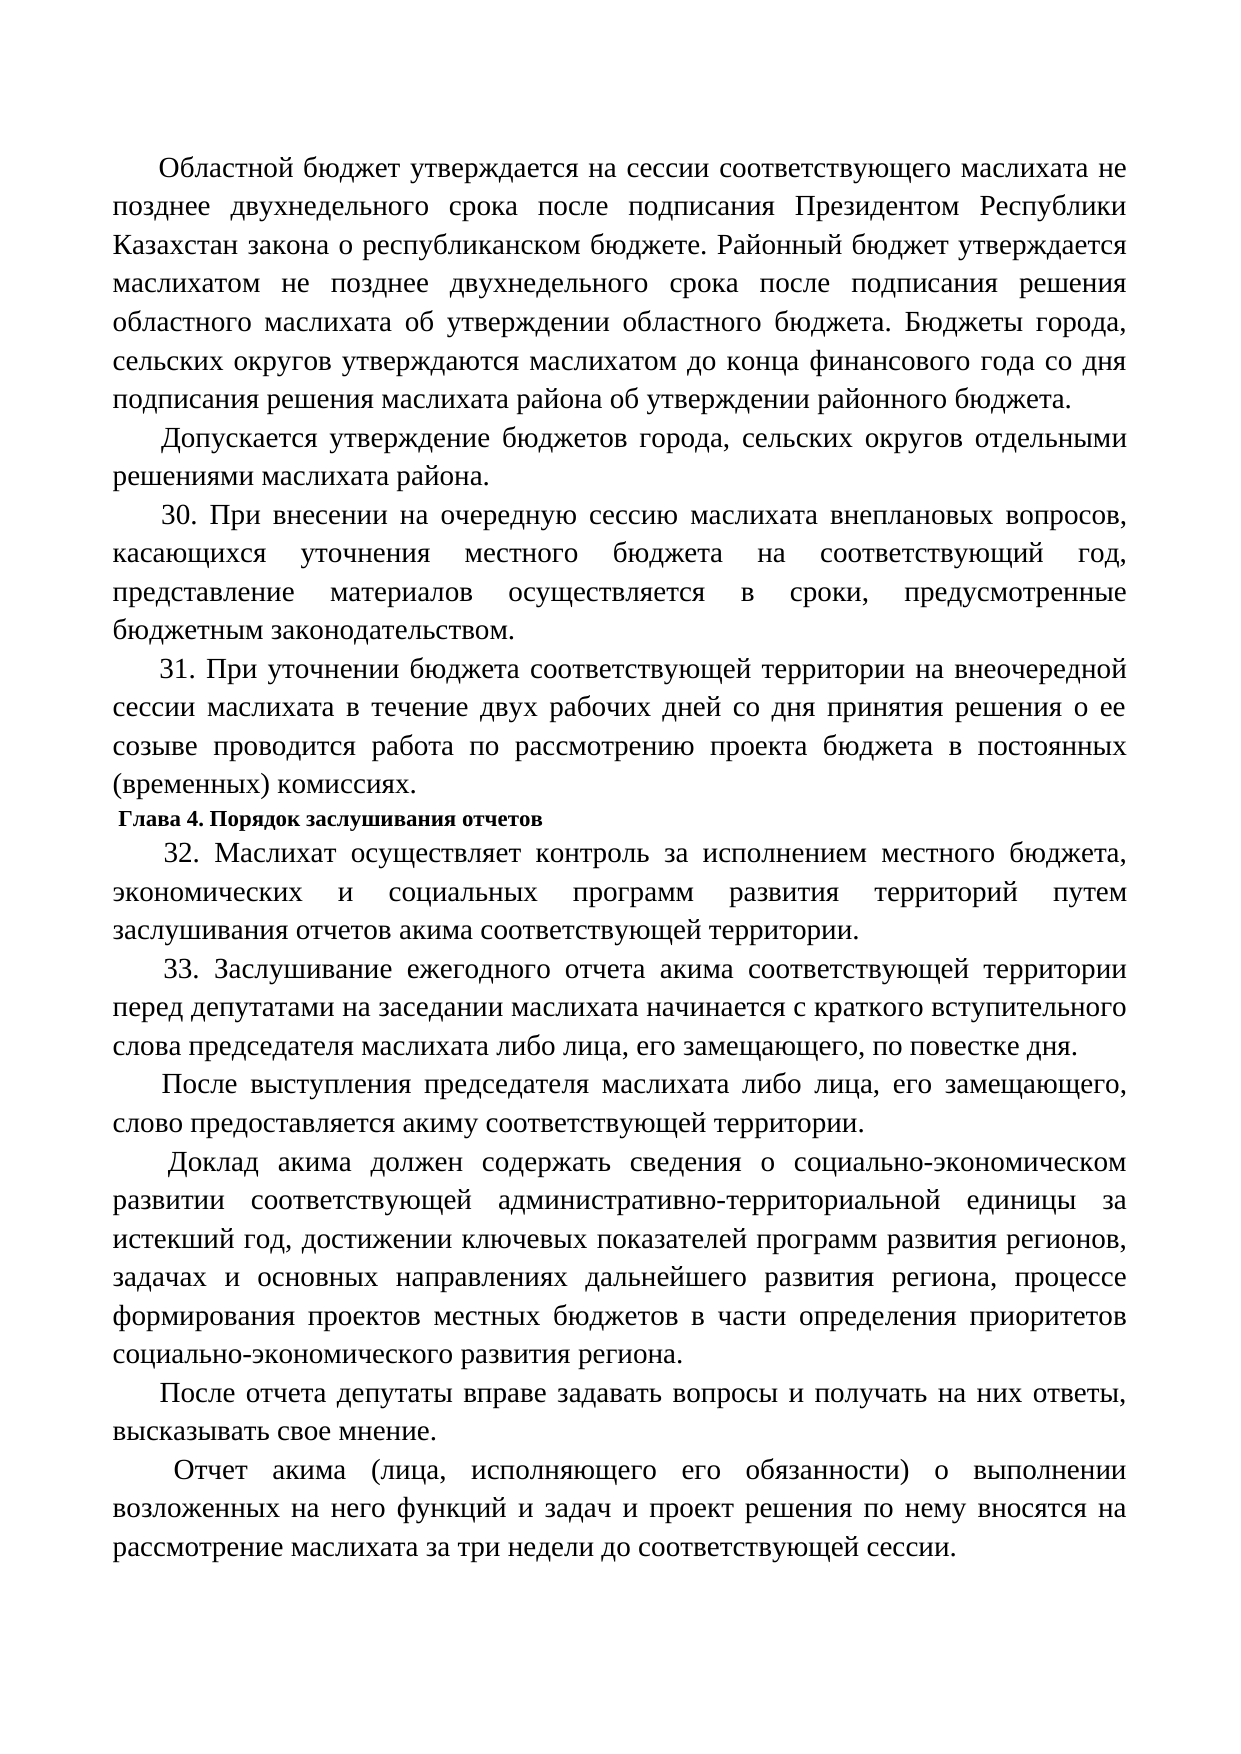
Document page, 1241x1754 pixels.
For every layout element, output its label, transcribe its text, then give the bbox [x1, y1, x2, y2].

text Областной бюджет утверждается на сессии соответствующего маслихата не позднее двухнедельного срока после подписания Президентом Республики Казахстан закона о республиканском бюджете. Районный бюджет утверждается маслихатом не позднее двухнедельного срока после подписания решения областного маслихата об утверждении областного бюджета. Бюджеты города, сельских округов утверждаются маслихатом до конца финансового года со дня подписания решения маслихата района об утверждении районного бюджета. [112, 150, 1128, 415]
text Глава 4. Порядок заслушивания отчетов [112, 805, 1128, 832]
text После выступления председателя маслихата либо лица, его замещающего, слово предоставляется акиму соответствующей территории. [112, 1067, 1128, 1139]
text 31. При уточнении бюджета соответствующей территории на внеочередной сессии маслихата в течение двух рабочих дней со дня принятия решения о ее созыве проводится работа по рассмотрению проекта бюджета в постоянных (временных) комиссиях. [112, 651, 1128, 800]
text 30. При внесении на очередную сессию маслихата внеплановых вопросов, касающихся уточнения местного бюджета на соответствующий год, представление материалов осуществляется в сроки, предусмотренные бюджетным законодательством. [112, 497, 1128, 646]
text После отчета депутаты вправе задавать вопросы и получать на них ответы, высказывать свое мнение. [112, 1375, 1128, 1447]
text 32. Маслихат осуществляет контроль за исполнением местного бюджета, экономических и социальных программ развития территорий путем заслушивания отчетов акима соответствующей территории. [112, 835, 1128, 946]
text Доклад акима должен содержать сведения о социально-экономическом развитии соответствующей административно-территориальной единицы за истекший год, достижении ключевых показателей программ развития регионов, задачах и основных направлениях дальнейшего развития региона, процессе формирования проектов местных бюджетов в части определения приоритетов социально-экономического развития региона. [112, 1144, 1128, 1370]
text Допускается утверждение бюджетов города, сельских округов отдельными решениями маслихата района. [112, 420, 1128, 492]
text 33. Заслушивание ежегодного отчета акима соответствующей территории перед депутатами на заседании маслихата начинается с краткого вступительного слова председателя маслихата либо лица, его замещающего, по повестке дня. [112, 951, 1128, 1062]
text Отчет акима (лица, исполняющего его обязанности) о выполнении возложенных на него функций и задач и проект решения по нему вносятся на рассмотрение маслихата за три недели до соответствующей сессии. [112, 1452, 1128, 1563]
